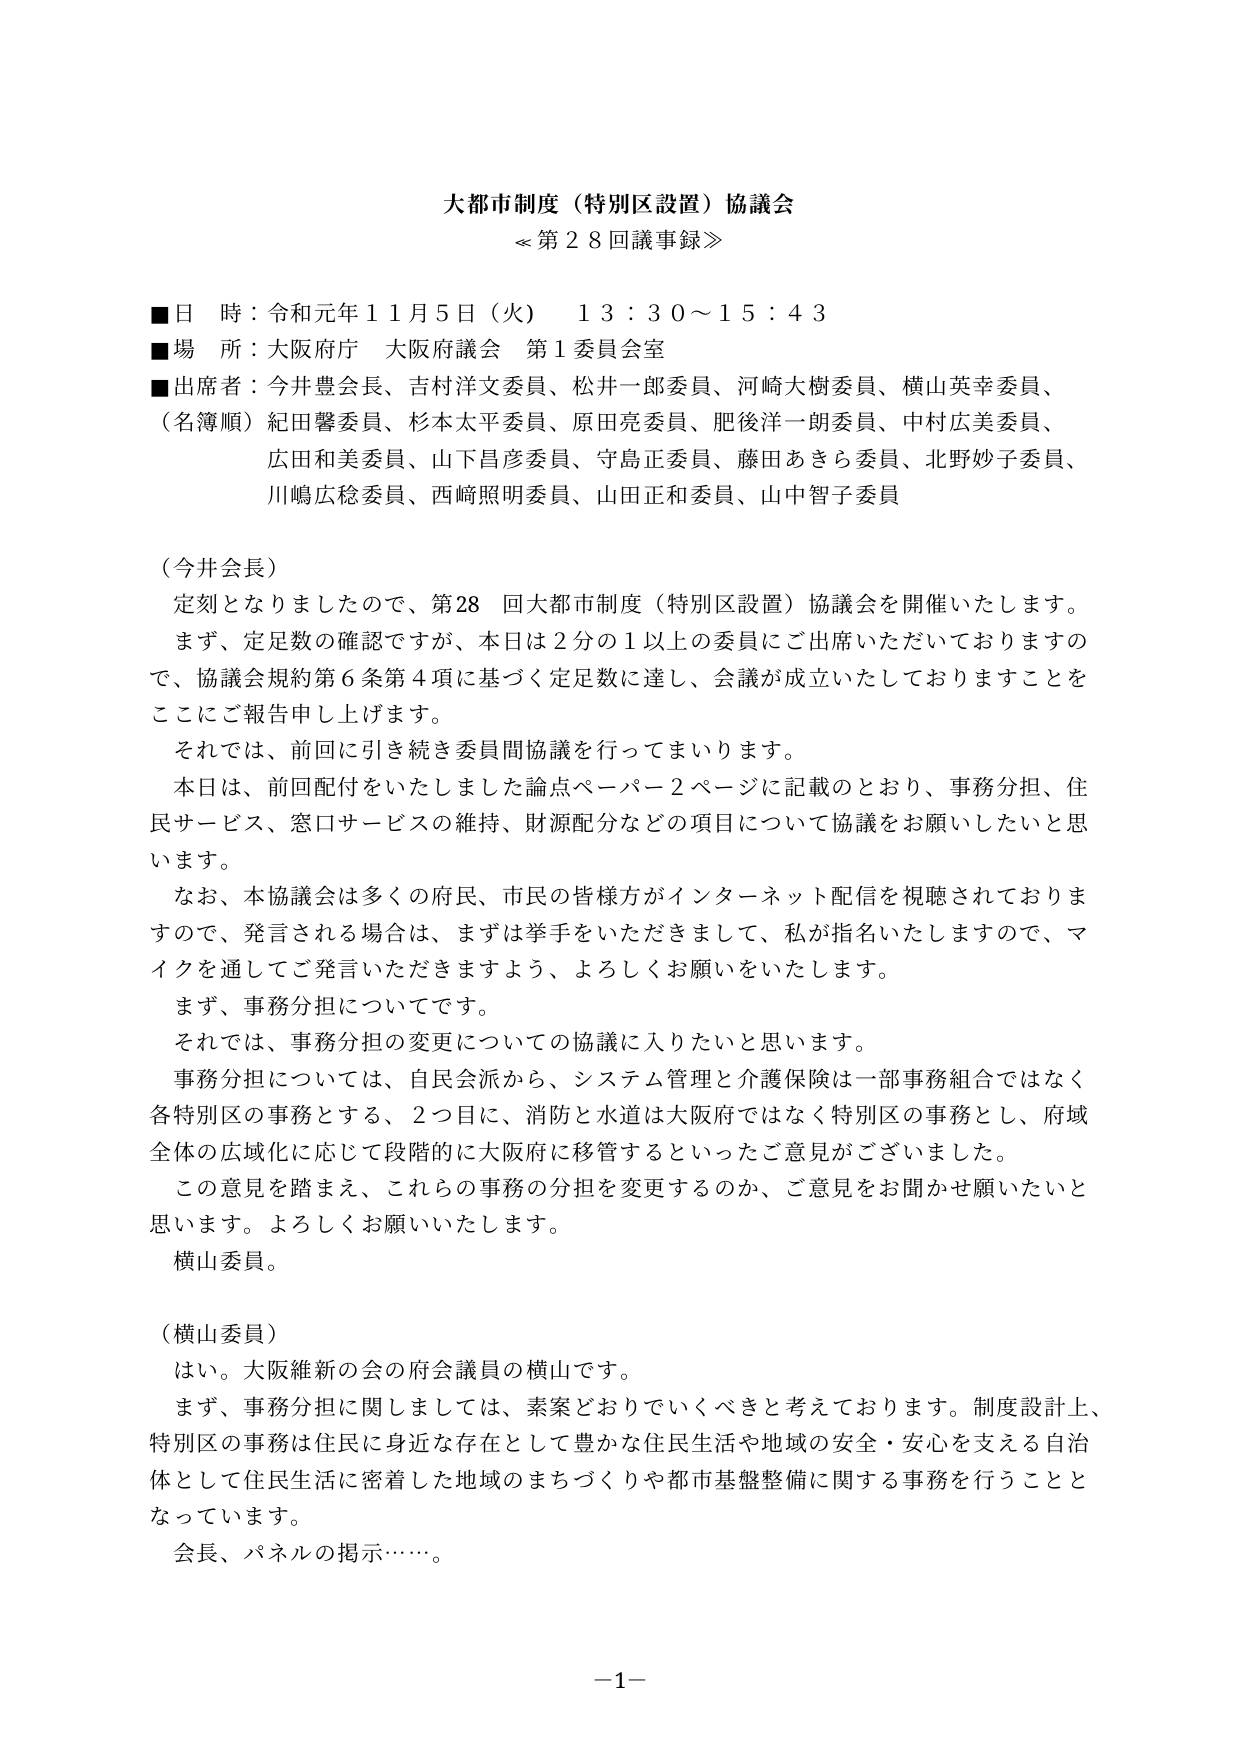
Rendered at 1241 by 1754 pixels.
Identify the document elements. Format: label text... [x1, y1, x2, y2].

text ■場 所：大阪府庁 大阪府議会 第１委員会室 [149, 330, 1091, 367]
text それでは、前回に引き続き委員間協議を行ってまいります。 [149, 731, 1091, 768]
text （横山委員） [149, 1314, 1091, 1351]
text （今井会長） [149, 549, 1091, 585]
text 会長、パネルの掲示……。 [149, 1533, 1091, 1570]
text まず、事務分担についてです。 [149, 986, 1091, 1023]
text この意見を踏まえ、これらの事務の分担を変更するのか、ご意見をお聞かせ願いたいと思います。よろしくお願いいたします。 [149, 1169, 1091, 1242]
text 大都市制度（特別区設置）協議会 [149, 184, 1091, 221]
text （名簿順）紀田馨委員、杉本太平委員、原田亮委員、肥後洋一朗委員、中村広美委員、 [149, 403, 1091, 439]
text ■日 時：令和元年１１月５日（火) １３：３０～１５：４３ [149, 294, 1091, 330]
text 川嶋広稔委員、西﨑照明委員、山田正和委員、山中智子委員 [149, 476, 1091, 512]
text ■出席者：今井豊会長、吉村洋文委員、松井一郎委員、河崎大樹委員、横山英幸委員、 [149, 367, 1091, 403]
text 定刻となりましたので、第28回大都市制度（特別区設置）協議会を開催いたします。 [149, 585, 1091, 622]
text 広田和美委員、山下昌彦委員、守島正委員、藤田あきら委員、北野妙子委員、 [149, 439, 1091, 476]
text それでは、事務分担の変更についての協議に入りたいと思います。 [149, 1023, 1091, 1059]
text なお、本協議会は多くの府民、市民の皆様方がインターネット配信を視聴されておりますので、発言される場合は、まずは挙手をいただきまして、私が指名いたしますので、マイクを通してご発言いただきますよう、よろしくお願いをいたします。 [149, 877, 1091, 986]
text はい。大阪維新の会の府会議員の横山です。 [149, 1351, 1091, 1387]
text 本日は、前回配付をいたしました論点ペーパー２ページに記載のとおり、事務分担、住民サービス、窓口サービスの維持、財源配分などの項目について協議をお願いしたいと思います。 [149, 768, 1091, 877]
text まず、定足数の確認ですが、本日は２分の１以上の委員にご出席いただいておりますので、協議会規約第６条第４項に基づく定足数に達し、会議が成立いたしておりますことをここにご報告申し上げます。 [149, 622, 1091, 731]
text まず、事務分担に関しましては、素案どおりでいくべきと考えております。制度設計上、特別区の事務は住民に身近な存在として豊かな住民生活や地域の安全・安心を支える自治体として住民生活に密着した地域のまちづくりや都市基盤整備に関する事務を行うこととなっています。 [149, 1387, 1091, 1533]
text 事務分担については、自民会派から、システム管理と介護保険は一部事務組合ではなく各特別区の事務とする、２つ目に、消防と水道は大阪府ではなく特別区の事務とし、府域全体の広域化に応じて段階的に大阪府に移管するといったご意見がございました。 [149, 1059, 1091, 1169]
text 横山委員。 [149, 1242, 1091, 1278]
text ≪第２８回議事録≫ [149, 221, 1091, 257]
